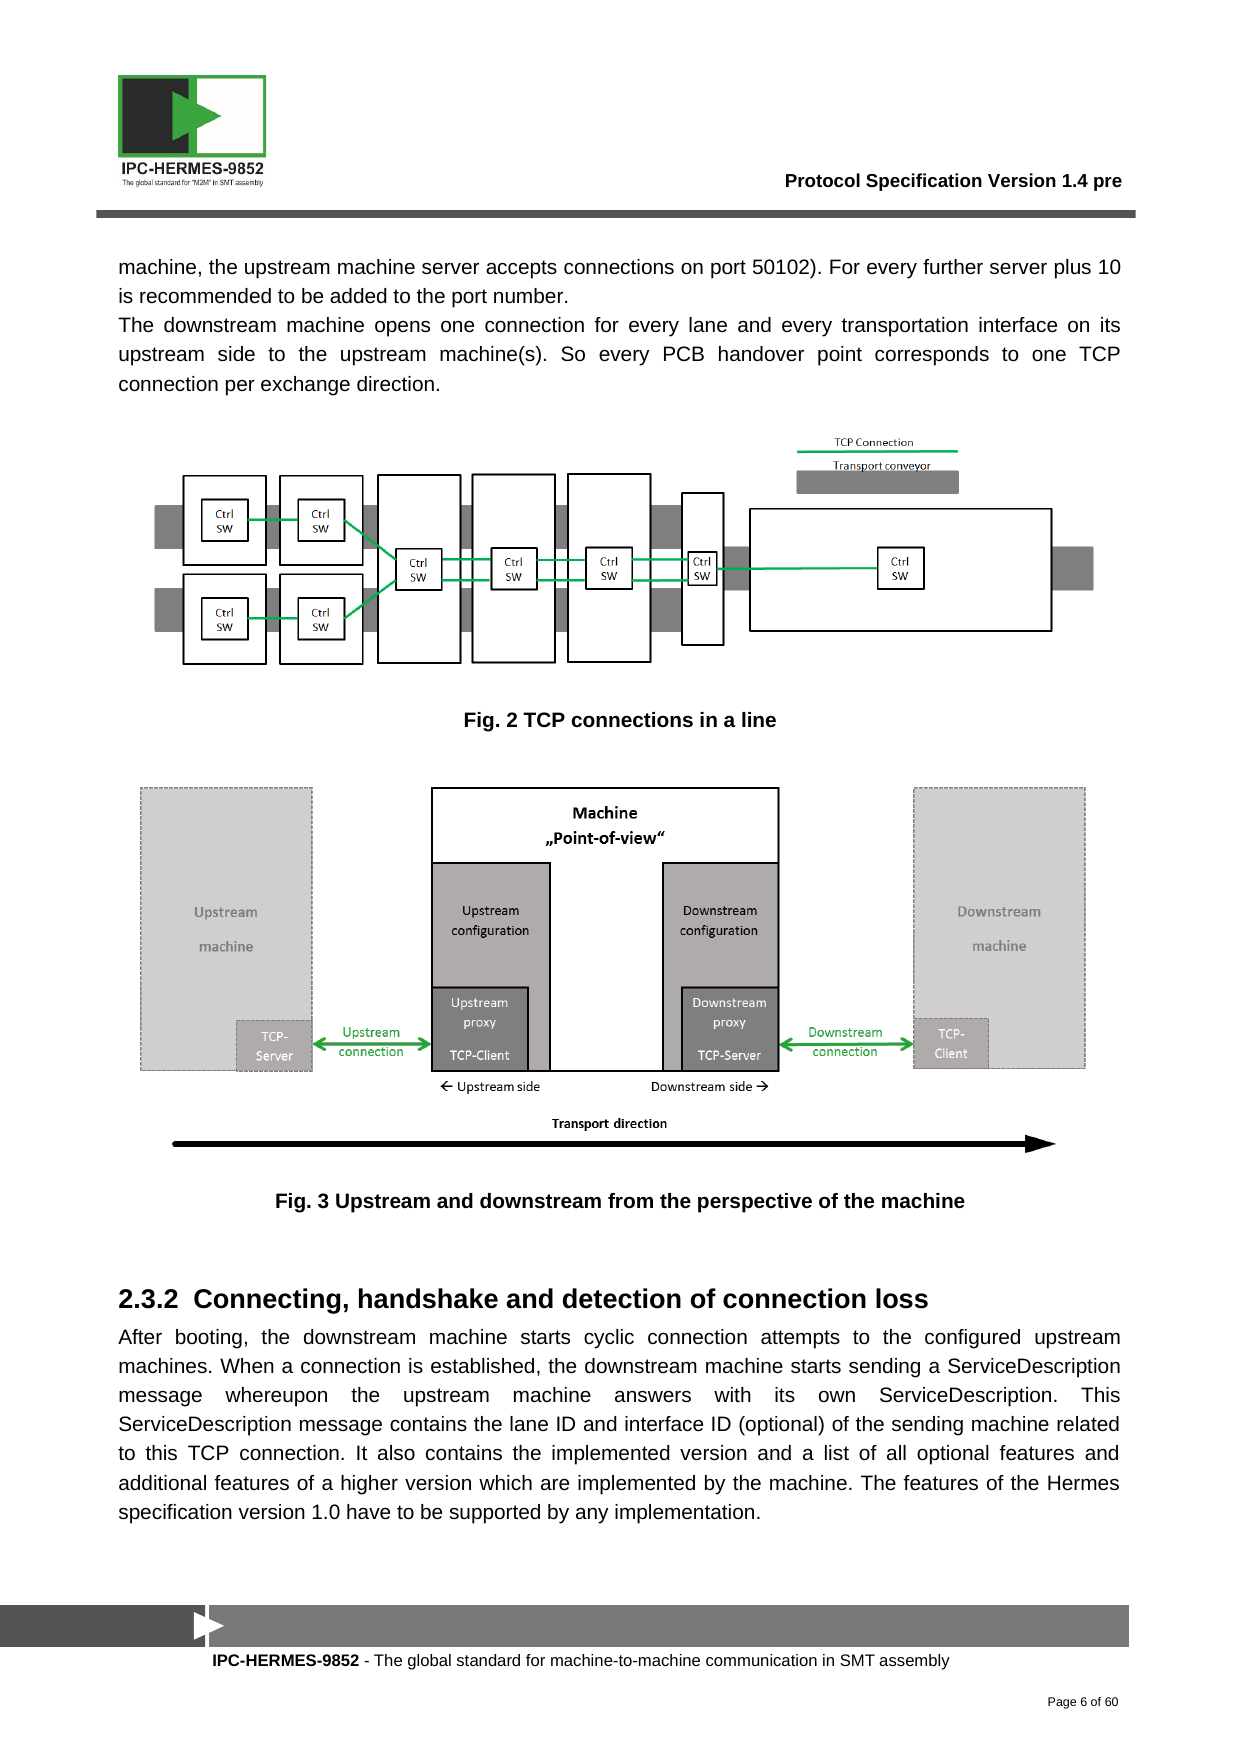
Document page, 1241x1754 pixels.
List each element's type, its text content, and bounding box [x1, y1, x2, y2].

picture [130, 421, 1110, 679]
text Fig. 2 TCP connections in a line [118, 704, 1122, 733]
text After booting, the downstream machine starts cyclic connection attempts to the configured upstream machines. When a connection is established, the downstream machine starts sending a ServiceDescription message whereupon the upstream machine answers with its own ServiceDescription. This ServiceDescription message contains the lane ID and interface ID (optional) of the sending machine related to this TCP connection. It also contains the implemented version and a list of all optional features and additional features of a higher version which are implemented by the machine. The features of the Hermes specification version 1.0 have to be supported by any implementation. [118, 1321, 1122, 1525]
subtitle Connecting, handshake and detection of connection loss [118, 1285, 1122, 1314]
text The downstream machine opens one connection for every lane and every transportation interface on its upstream side to the upstream machine(s). So every PCB handover point corresponds to one TCP connection per exchange direction. [118, 309, 1122, 397]
picture [118, 75, 267, 188]
picture [123, 787, 1097, 1173]
